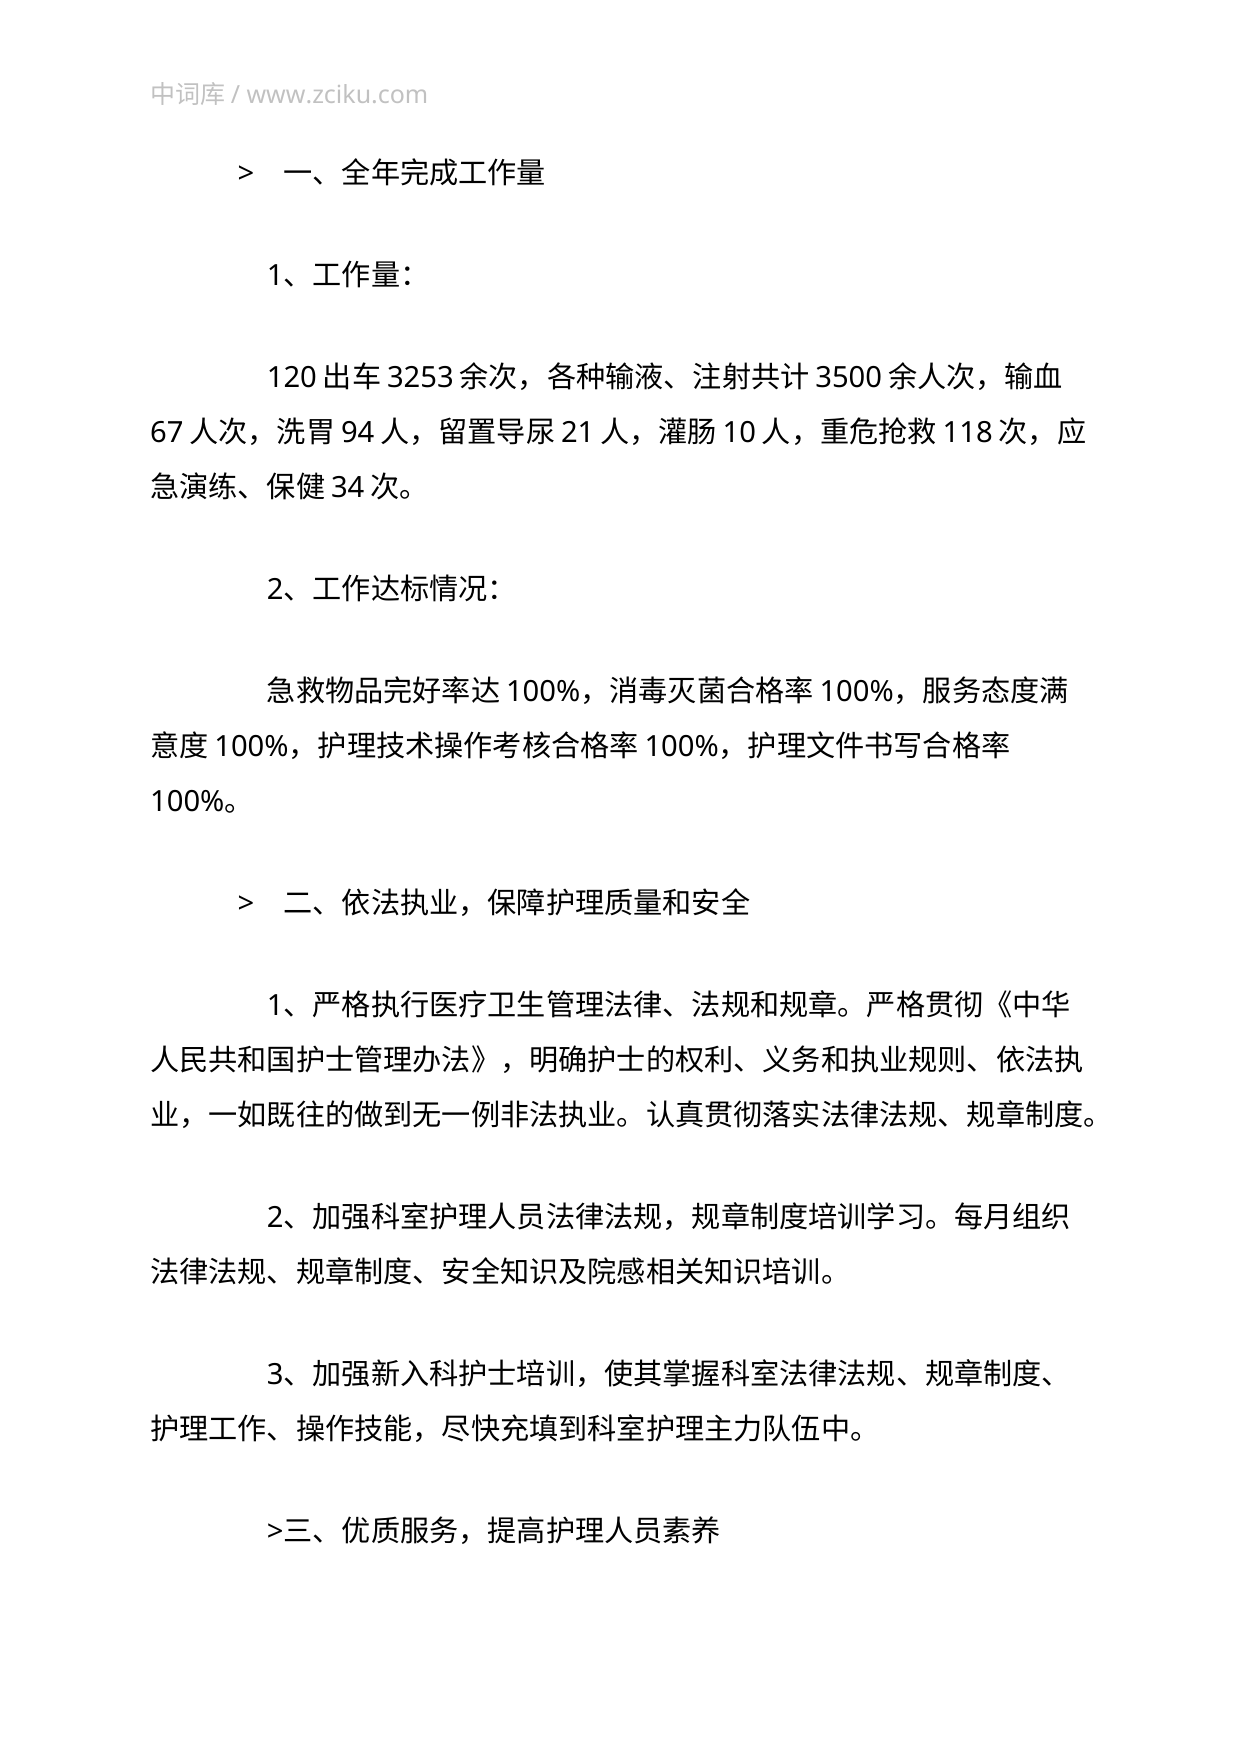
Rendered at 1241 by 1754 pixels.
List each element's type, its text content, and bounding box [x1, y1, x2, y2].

text 120出车3253余次，各种输液、注射共计3500余人次，输血67人次，洗胃94人，留置导尿21人，灌肠10人，重危抢救118次，应急演练、保健34次。 [150, 354, 1090, 506]
text > 一、全年完成工作量 [150, 150, 1090, 192]
text >三、优质服务，提高护理人员素养 [150, 1507, 1090, 1549]
text 3、加强新入科护士培训，使其掌握科室法律法规、规章制度、护理工作、操作技能，尽快充填到科室护理主力队伍中。 [150, 1350, 1090, 1448]
text 急救物品完好率达100%，消毒灭菌合格率100%，服务态度满意度100%，护理技术操作考核合格率100%，护理文件书写合格率100%。 [150, 668, 1090, 820]
text > 二、依法执业，保障护理质量和安全 [150, 880, 1090, 922]
text 1、工作量： [150, 252, 1090, 294]
text 2、工作达标情况： [150, 566, 1090, 608]
text 2、加强科室护理人员法律法规，规章制度培训学习。每月组织法律法规、规章制度、安全知识及院感相关知识培训。 [150, 1193, 1090, 1291]
text 1、严格执行医疗卫生管理法律、法规和规章。严格贯彻《中华人民共和国护士管理办法》，明确护士的权利、义务和执业规则、依法执业，一如既往的做到无一例非法执业。认真贯彻落实法律法规、规章制度。 [150, 982, 1090, 1134]
